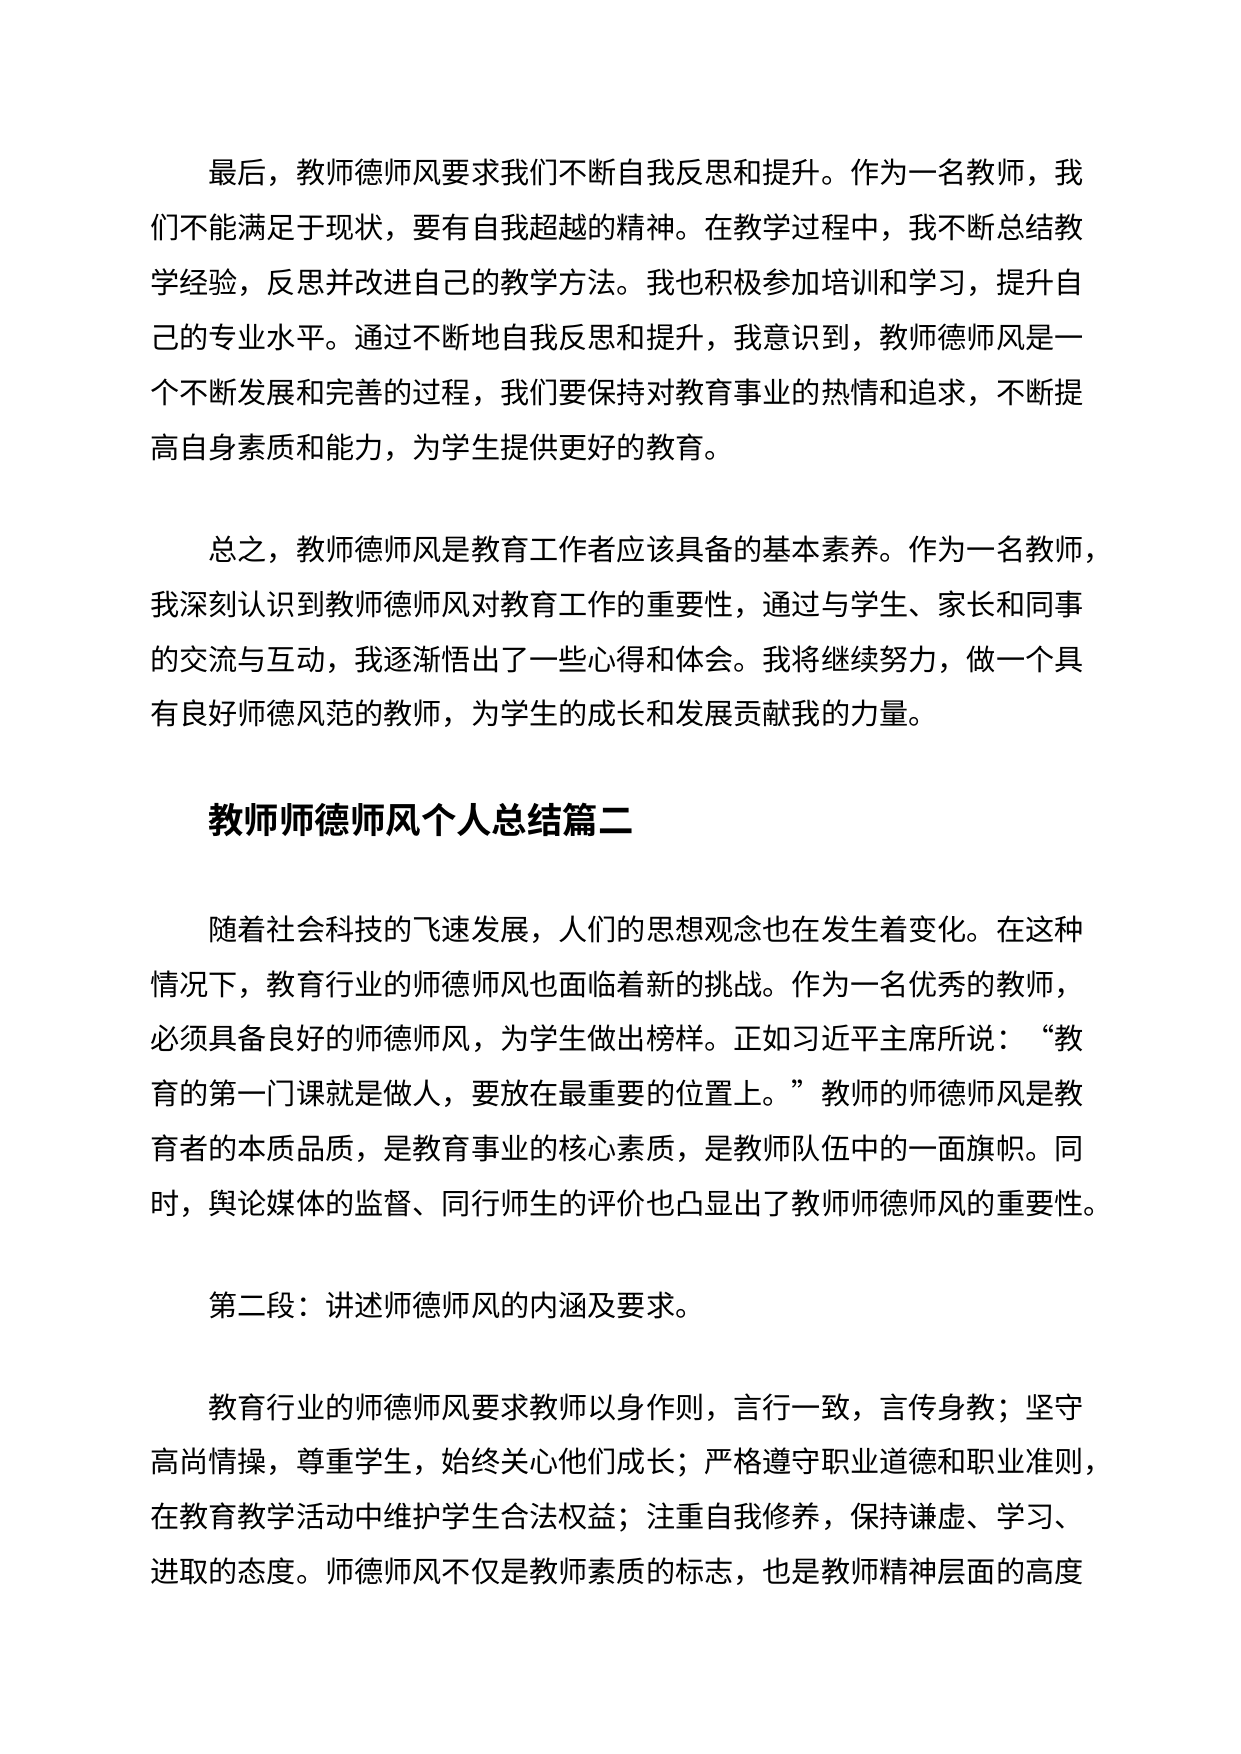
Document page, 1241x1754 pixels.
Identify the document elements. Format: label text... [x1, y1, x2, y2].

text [150, 1384, 1090, 1591]
text 教师师德师风个人总结篇二 [150, 793, 1090, 844]
text 最后，教师德师风要求我们不断自我反思和提升。作为一名教师，我们不能满足于现状，要有自我超越的精神。在教学过程中，我不断总结教学经验，反思并改进自己的教学方法。我也积极参加培训和学习，提升自己的专业水平。通过不断地自我反思和提升，我意识到，教师德师风是一个不断发展和完善的过程，我们要保持对教育事业的热情和追求，不断提高自身素质和能力，为学生提供更好的教育。 [150, 150, 1090, 467]
text 随着社会科技的飞速发展，人们的思想观念也在发生着变化。在这种情况下，教育行业的师德师风也面临着新的挑战。作为一名优秀的教师，必须具备良好的师德师风，为学生做出榜样。正如习近平主席所说：“教育的第一门课就是做人，要放在最重要的位置上。”教师的师德师风是教育者的本质品质，是教育事业的核心素质，是教师队伍中的一面旗帜。同时，舆论媒体的监督、同行师生的评价也凸显出了教师师德师风的重要性。 [150, 906, 1090, 1223]
text 第二段：讲述师德师风的内涵及要求。 [150, 1282, 1090, 1325]
text 总之，教师德师风是教育工作者应该具备的基本素养。作为一名教师，我深刻认识到教师德师风对教育工作的重要性，通过与学生、家长和同事的交流与互动，我逐渐悟出了一些心得和体会。我将继续努力，做一个具有良好师德风范的教师，为学生的成长和发展贡献我的力量。 [150, 526, 1090, 733]
